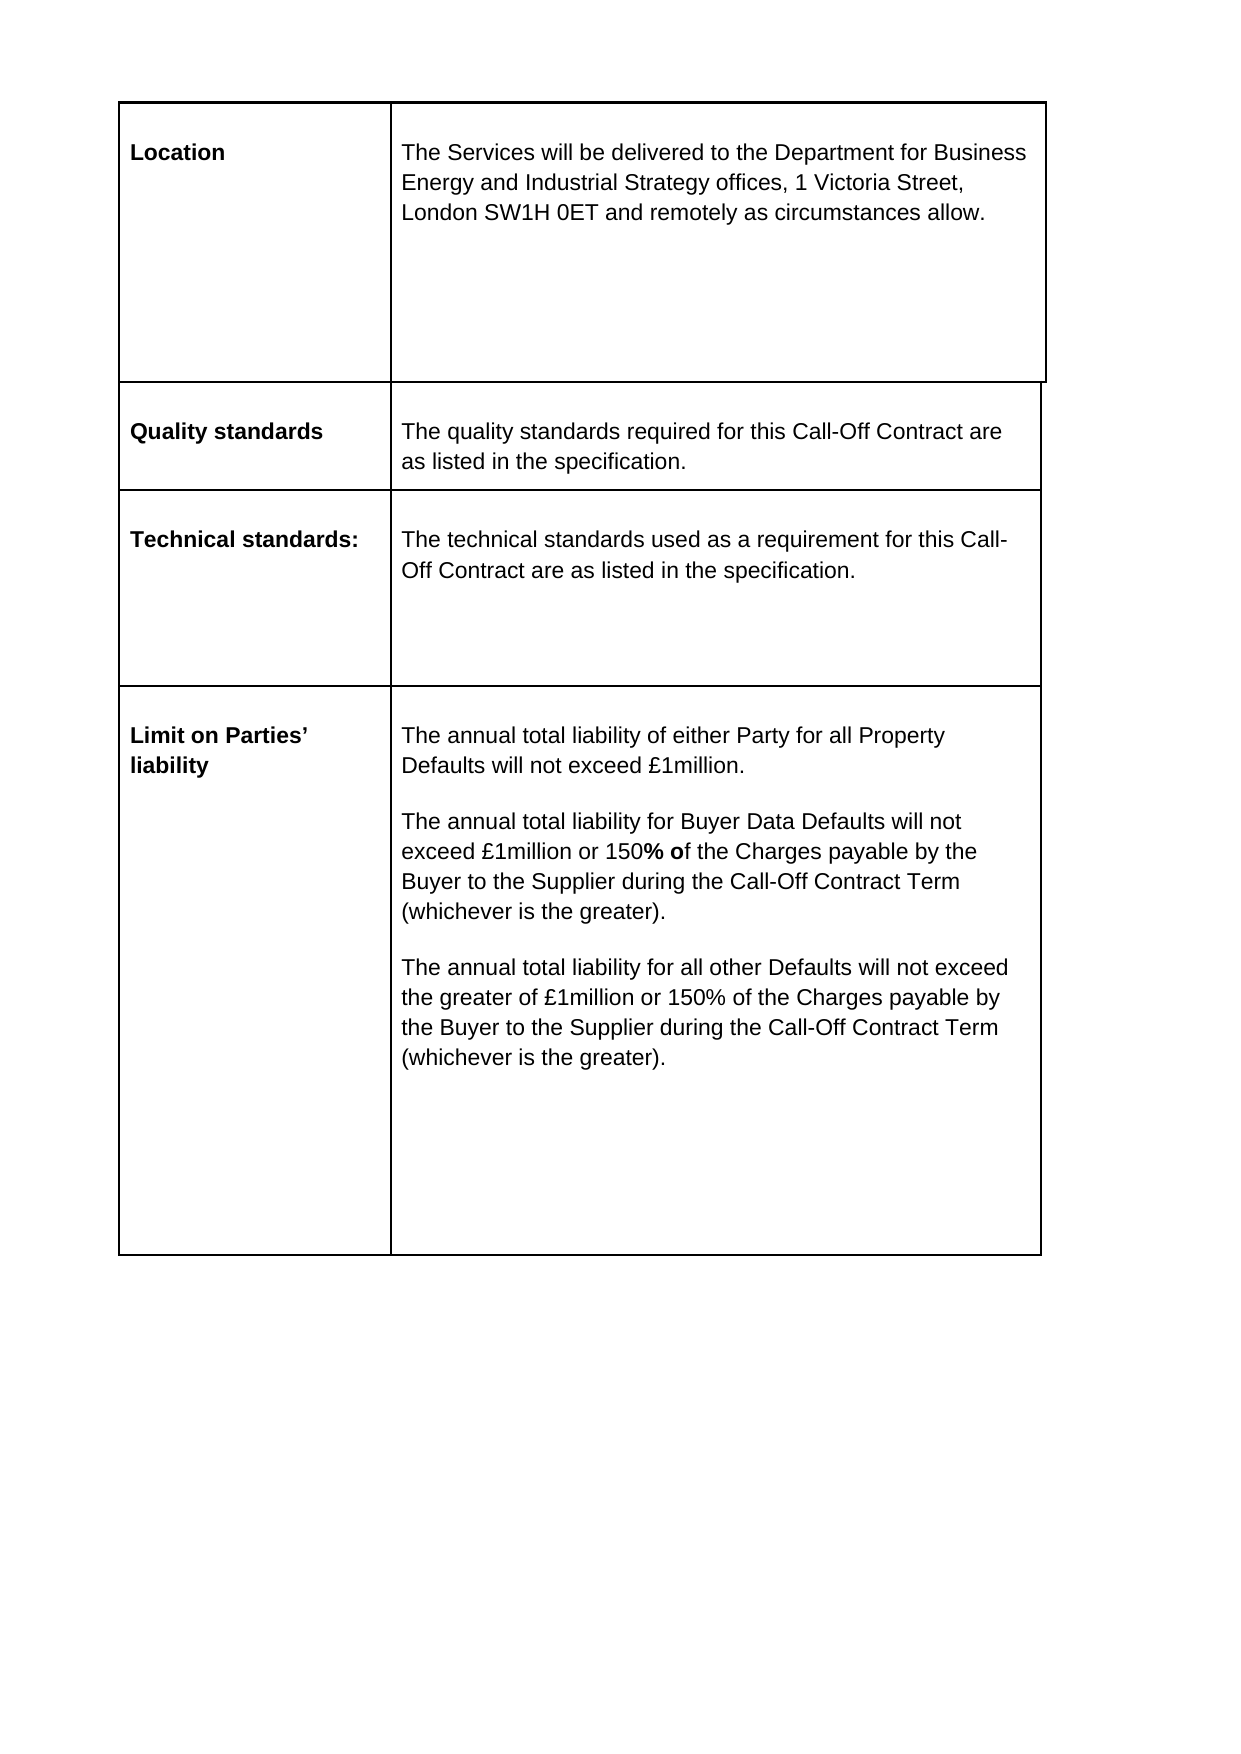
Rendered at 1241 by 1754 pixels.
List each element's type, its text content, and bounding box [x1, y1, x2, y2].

table_cell Location [120, 104, 390, 381]
table_cell The Services will be delivered to the Department for Business Energy and Industrial Strategy offices, 1 Victoria Street, London SW1H 0ET and remotely as circumstances allow. [392, 104, 1045, 381]
table_cell Limit on Parties’ liability [120, 687, 390, 1253]
table_cell Quality standards [120, 383, 390, 489]
table_cell The quality standards required for this Call-Off Contract are as listed in the specification. [392, 383, 1040, 489]
table_cell [1042, 685, 1046, 1253]
table_cell The technical standards used as a requirement for this Call-Off Contract are as listed in the specification. [392, 491, 1040, 685]
table_cell The annual total liability of either Party for all Property Defaults will not exceed £1million. The annual total liability for Buyer Data Defaults will not exceed £1million or 150% of the Charges payable by the Buyer to the Supplier during the Call-Off Contract Term (whichever is the greater). The annual total liability for all other Defaults will not exceed the greater of £1million or 150% of the Charges payable by the Buyer to the Supplier during the Call-Off Contract Term (whichever is the greater). [392, 687, 1040, 1253]
table_cell Technical standards: [120, 491, 390, 685]
table_cell [1042, 489, 1046, 685]
table_cell [1042, 383, 1046, 489]
